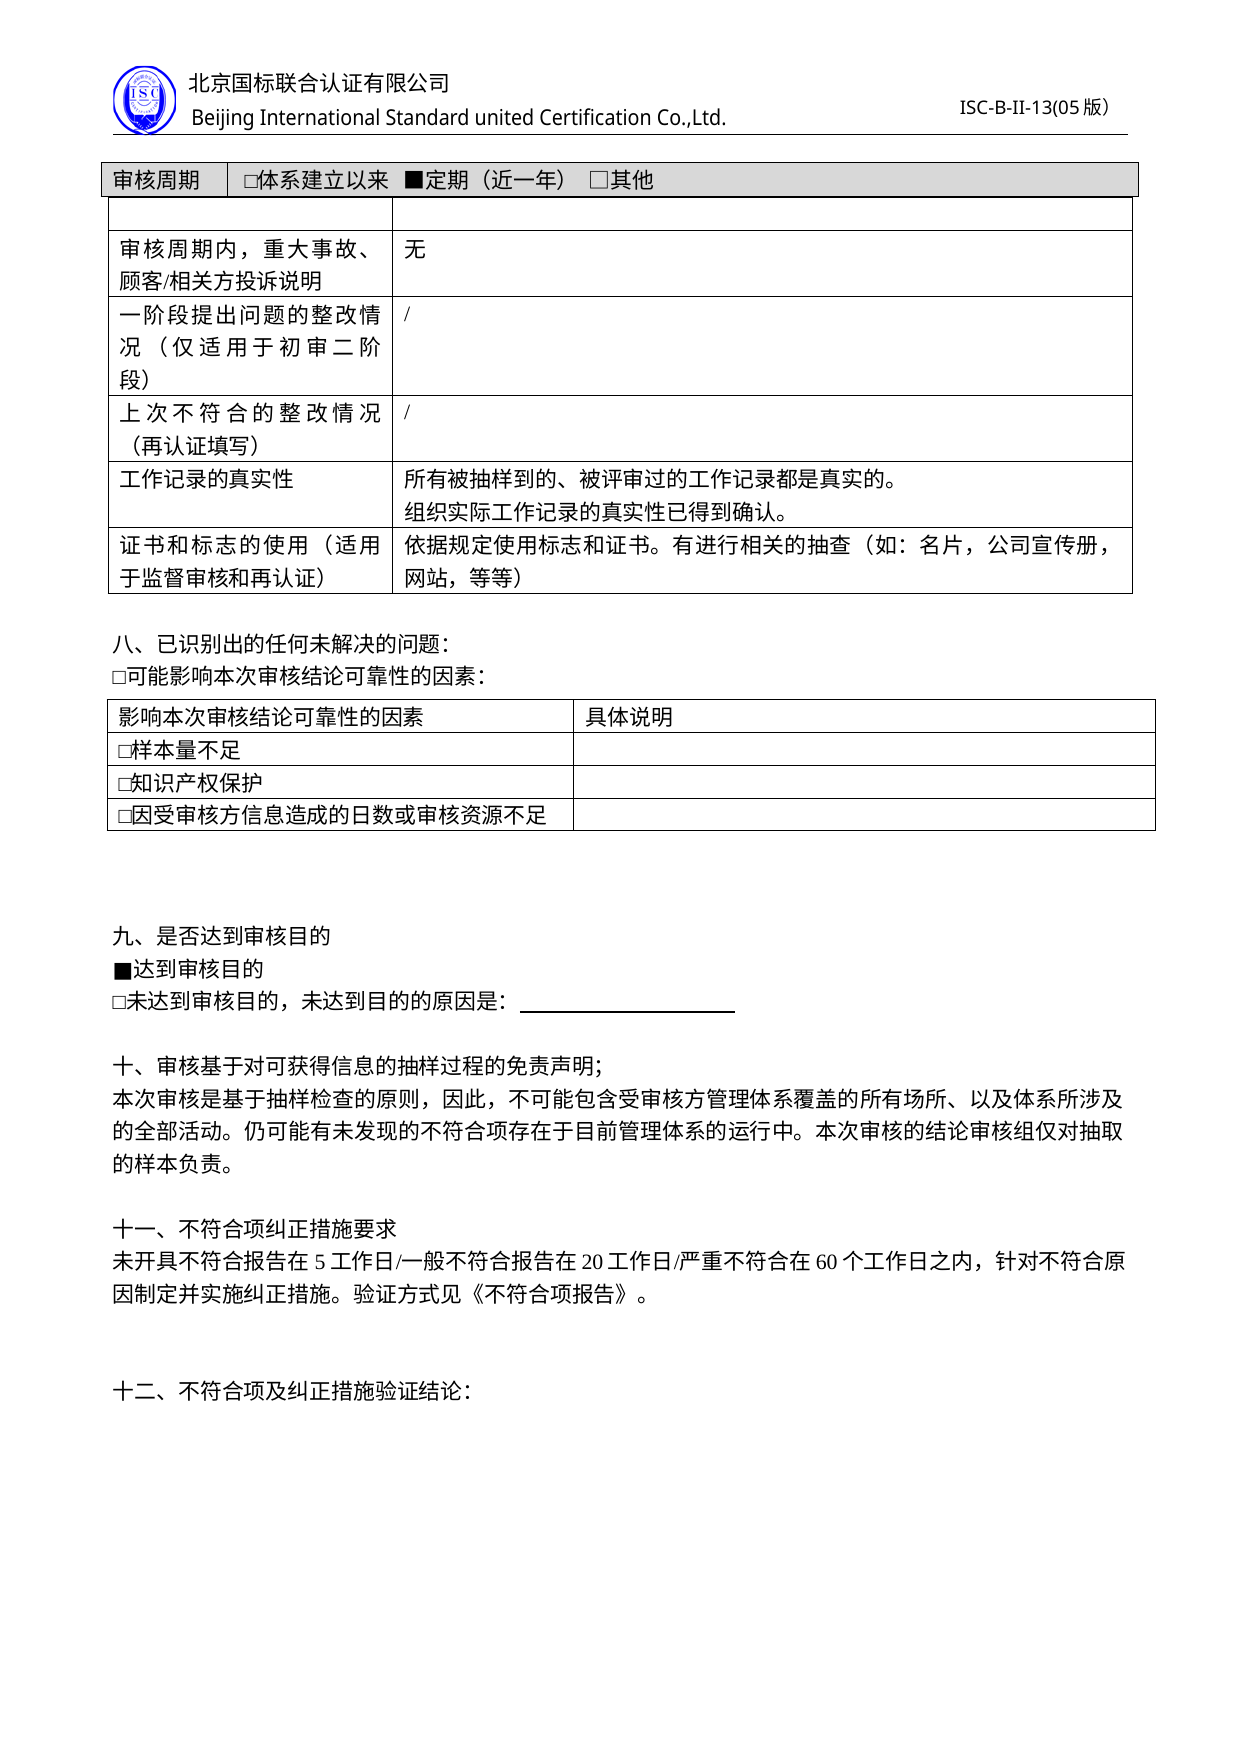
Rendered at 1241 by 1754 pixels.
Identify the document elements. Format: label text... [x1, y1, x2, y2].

table_cell / [393, 396, 1132, 461]
table_header 影响本次审核结论可靠性的因素 [108, 700, 573, 732]
text 十二、不符合项及纠正措施验证结论： [112, 1374, 1128, 1406]
text □可能影响本次审核结论可靠性的因素： [112, 659, 1128, 691]
table_header 具体说明 [574, 700, 1155, 732]
table_cell 上次不符合的整改情况（再认证填写） [109, 396, 392, 461]
text 十、审核基于对可获得信息的抽样过程的免责声明； [112, 1049, 1128, 1081]
table_cell [574, 766, 1155, 797]
text □未达到审核目的，未达到目的的原因是： [112, 984, 1128, 1016]
table_cell / [393, 297, 1132, 395]
table_cell 证书和标志的使用（适用于监督审核和再认证） [109, 528, 392, 593]
table_cell 依据规定使用标志和证书。有进行相关的抽查（如：名片，公司宣传册，网站，等等） [393, 528, 1132, 593]
text 十一、不符合项纠正措施要求 [112, 1211, 1128, 1244]
text 八、已识别出的任何未解决的问题： [112, 626, 1128, 659]
text 未开具不符合报告在5工作日/一般不符合报告在20工作日/严重不符合在60个工作日之内，针对不符合原因制定并实施纠正措施。验证方式见《不符合项报告》。 [112, 1244, 1128, 1309]
table_cell [574, 799, 1155, 830]
text ■达到审核目的 [112, 951, 1128, 984]
picture [112, 65, 176, 134]
table_header [109, 198, 392, 230]
table_cell [574, 733, 1155, 765]
table_cell 一阶段提出问题的整改情况（仅适用于初审二阶段） [109, 297, 392, 395]
table_header □体系建立以来 ■定期（近一年） □其他 [228, 163, 1138, 196]
table_cell □因受审核方信息造成的日数或审核资源不足 [108, 799, 573, 830]
table_cell 审核周期内，重大事故、顾客/相关方投诉说明 [109, 231, 392, 296]
text 九、是否达到审核目的 [112, 919, 1128, 951]
text 本次审核是基于抽样检查的原则，因此，不可能包含受审核方管理体系覆盖的所有场所、以及体系所涉及的全部活动。仍可能有未发现的不符合项存在于目前管理体系的运行中。本次审核的结论审核组仅对抽取的样本负责。 [112, 1081, 1128, 1179]
table_cell 所有被抽样到的、被评审过的工作记录都是真实的。 组织实际工作记录的真实性已得到确认。 [393, 462, 1132, 527]
table_header [393, 198, 1132, 230]
table_cell □样本量不足 [108, 733, 573, 765]
table_cell 工作记录的真实性 [109, 462, 392, 527]
table_cell □知识产权保护 [108, 766, 573, 797]
table_cell 无 [393, 231, 1132, 296]
table_header 审核周期 [102, 163, 227, 196]
